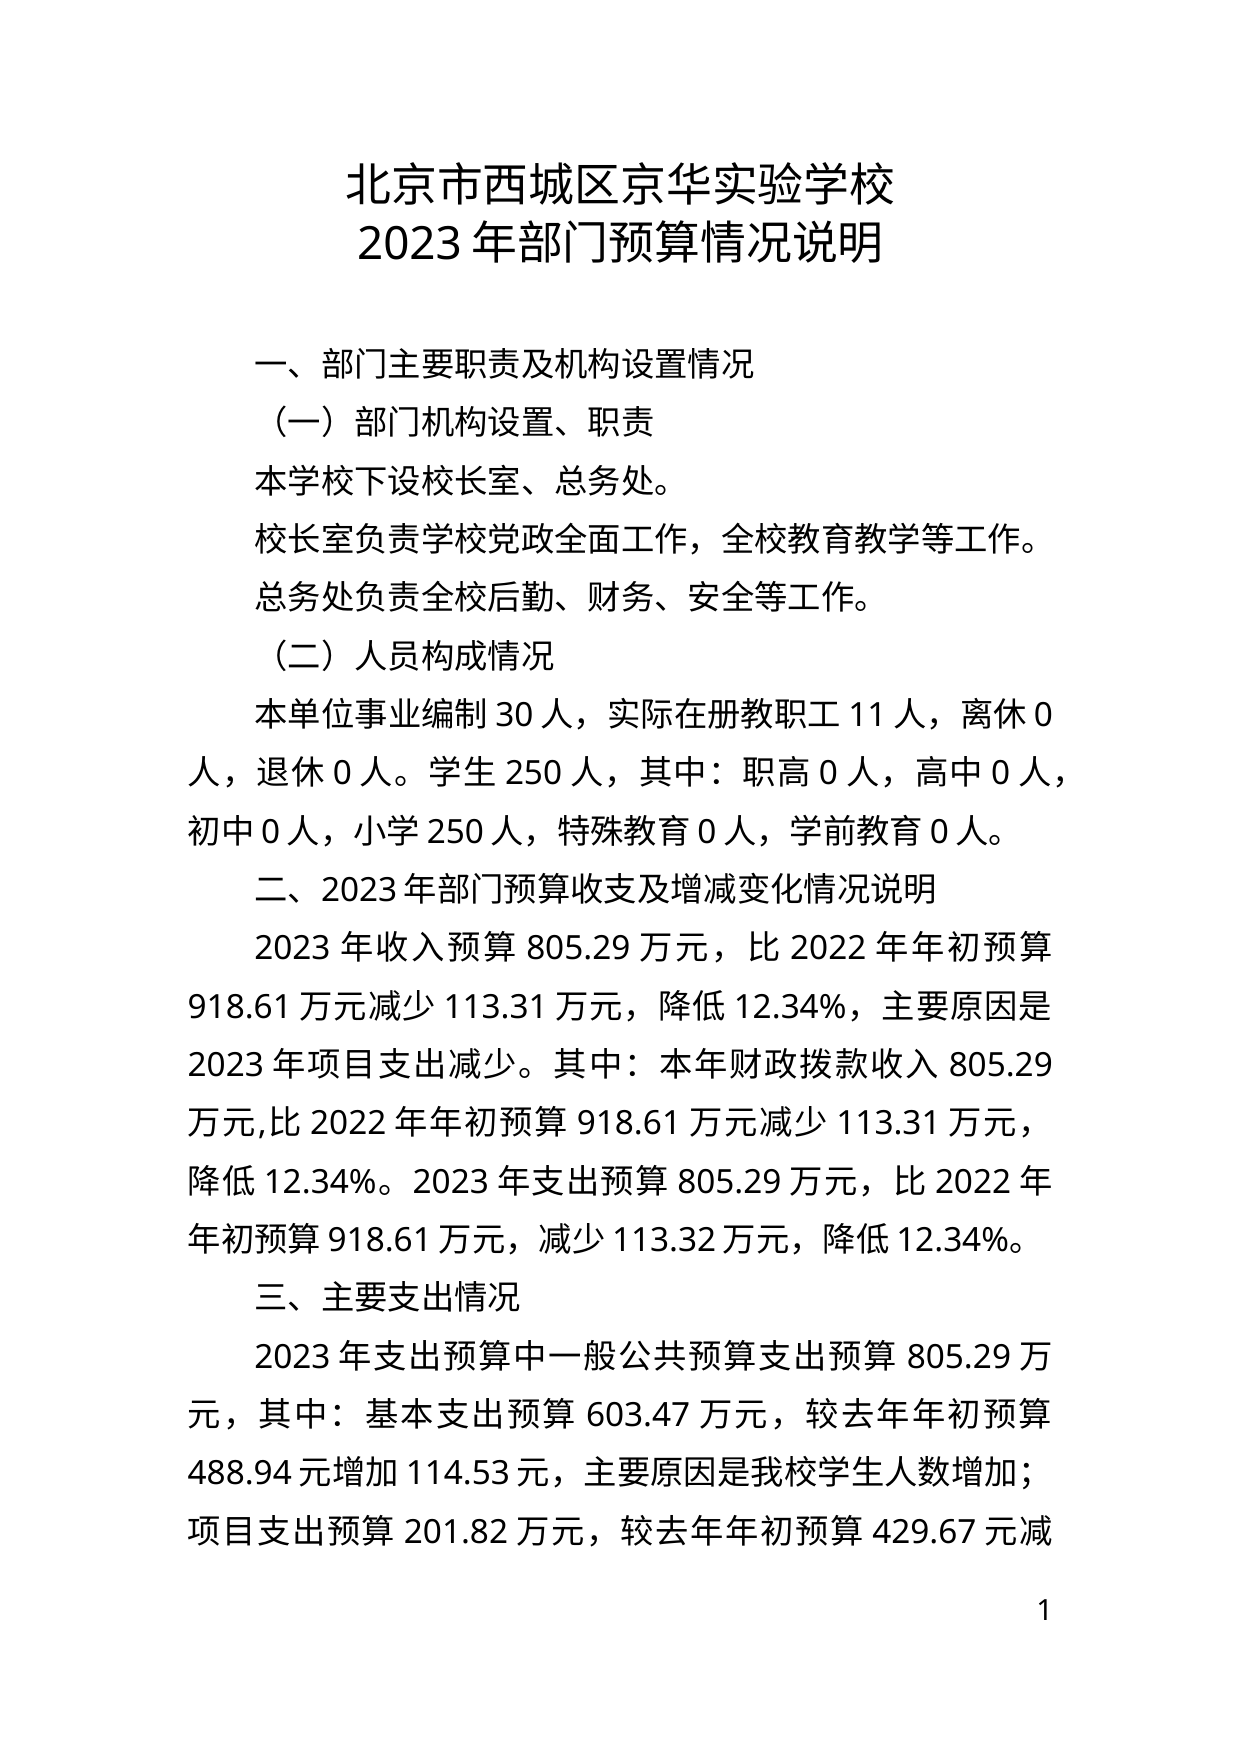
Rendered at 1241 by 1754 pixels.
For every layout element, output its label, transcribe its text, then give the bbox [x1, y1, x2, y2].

text 本单位事业编制30人，实际在册教职工11人，离休0人，退休0人。学生250人，其中：职高0人，高中0人，初中0人，小学250人，特殊教育0人，学前教育0人。 [187, 680, 1053, 855]
text 一、部门主要职责及机构设置情况 [187, 330, 1053, 388]
text 三、主要支出情况 [187, 1263, 1053, 1321]
text 2023年部门预算情况说明 [187, 213, 1053, 271]
text 本学校下设校长室、总务处。 [187, 446, 1053, 505]
text 总务处负责全校后勤、财务、安全等工作。 [187, 563, 1053, 621]
text 二、2023年部门预算收支及增减变化情况说明 [187, 855, 1053, 913]
text （二）人员构成情况 [187, 621, 1053, 680]
text 北京市西城区京华实验学校 [187, 155, 1053, 213]
text 2023年收入预算805.29万元，比2022年年初预算918.61万元减少113.31万元，降低12.34%，主要原因是2023年项目支出减少。其中：本年财政拨款收入805.29万元,比2022年年初预算918.61万元减少113.31万元，降低12.34%。2023年支出预算805.29万元，比2022年年初预算918.61万元，减少113.32万元，降低12.34%。 [187, 913, 1053, 1263]
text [187, 1321, 1053, 1555]
text 校长室负责学校党政全面工作，全校教育教学等工作。 [187, 505, 1053, 563]
text （一）部门机构设置、职责 [187, 388, 1053, 446]
